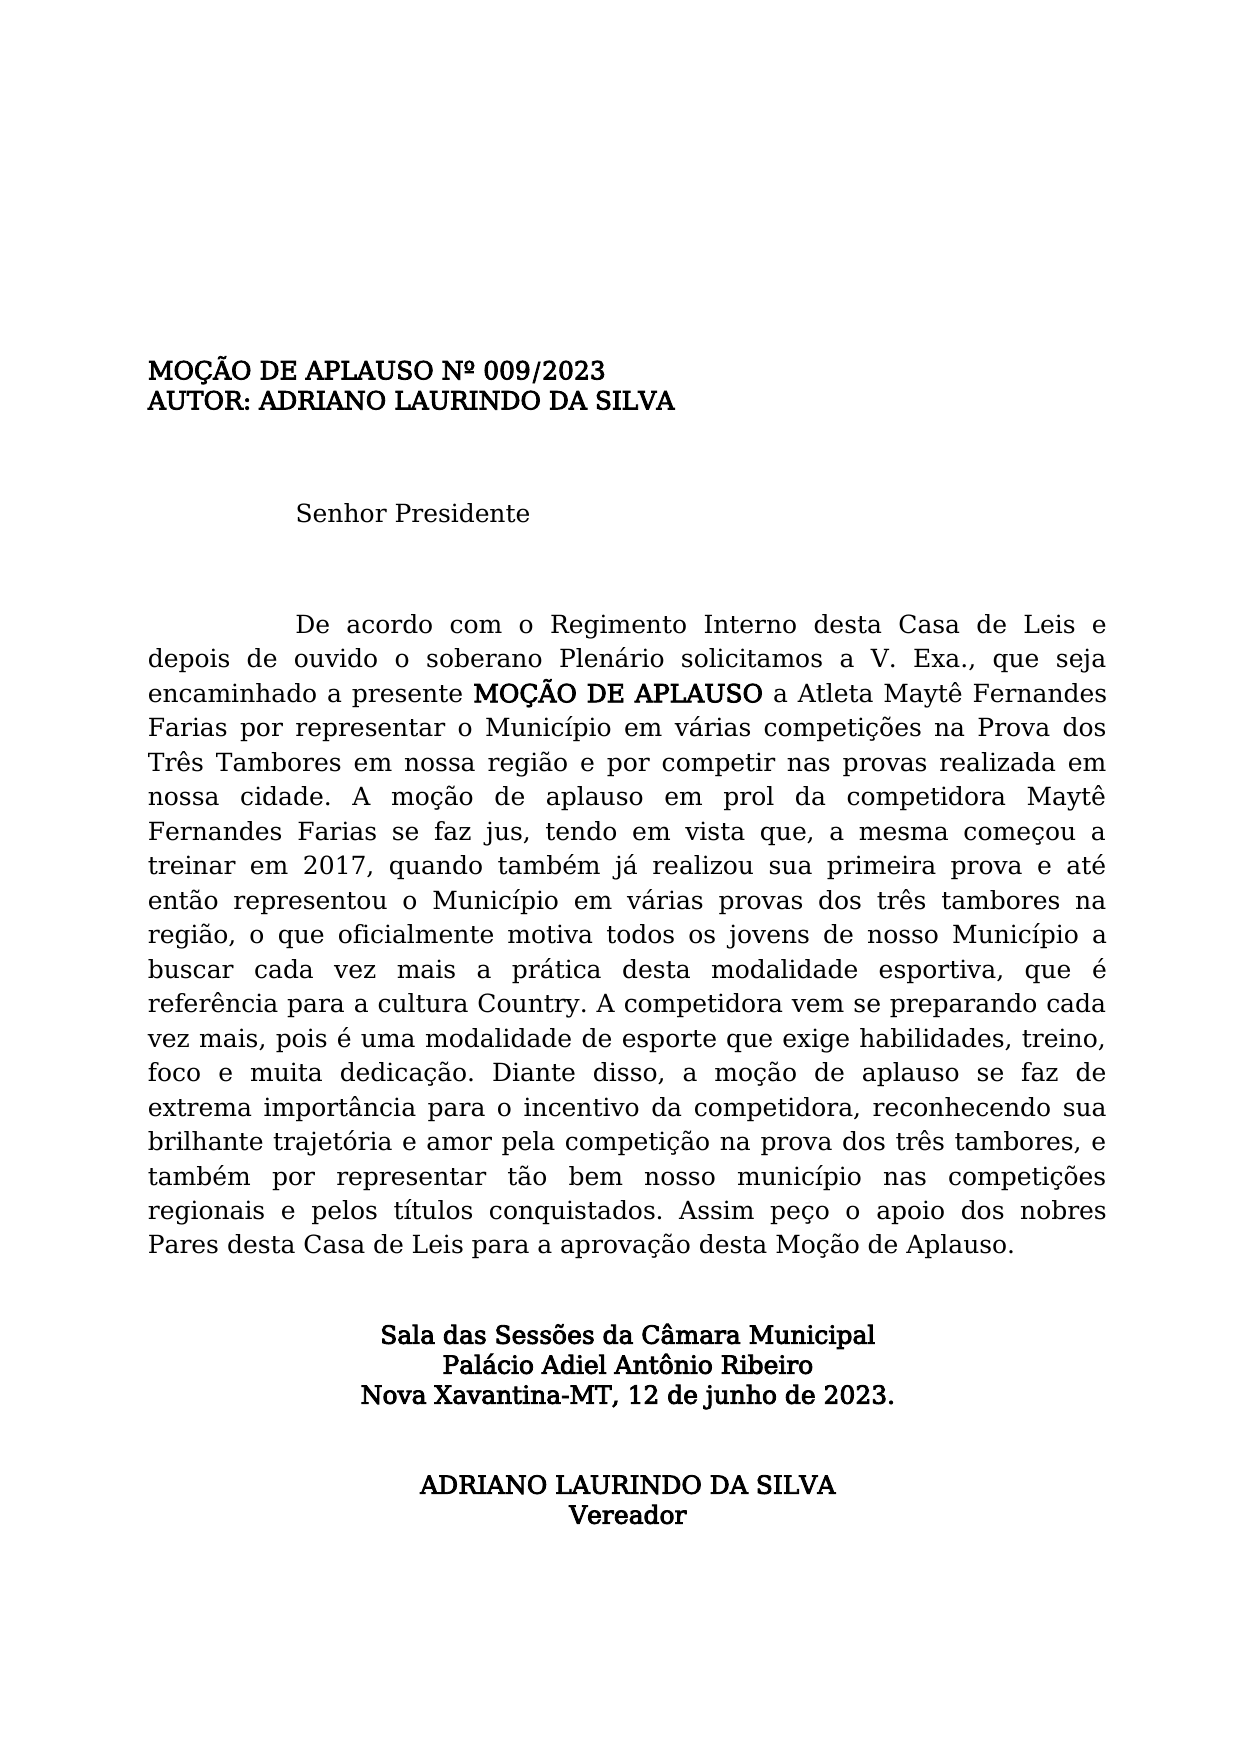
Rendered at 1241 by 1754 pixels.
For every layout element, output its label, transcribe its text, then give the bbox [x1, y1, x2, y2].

text Vereador [148, 1499, 1107, 1529]
text Sala das Sessões da Câmara Municipal [148, 1319, 1107, 1349]
text AUTOR: ADRIANO LAURINDO DA SILVA [148, 384, 1107, 414]
text Palácio Adiel Antônio Ribeiro [148, 1349, 1107, 1379]
text MOÇÃO DE APLAUSO Nº 009/2023 [148, 354, 1107, 384]
text ADRIANO LAURINDO DA SILVA [148, 1469, 1107, 1499]
text Nova Xavantina-MT, 12 de junho de 2023. [148, 1379, 1107, 1409]
text De acordo com o Regimento Interno desta Casa de Leis e depois de ouvido o soberano Plenário solicitamos a V. Exa., que seja encaminhado a presente MOÇÃO DE APLAUSO a Atleta Maytê Fernandes Farias por representar o Município em várias competições na Prova dos Três Tambores em nossa região e por competir nas provas realizada em nossa cidade. A moção de aplauso em prol da competidora Maytê Fernandes Farias se faz jus, tendo em vista que, a mesma começou a treinar em 2017, quando também já realizou sua primeira prova e até então representou o Município em várias provas dos três tambores na região, o que oficialmente motiva todos os jovens de nosso Município a buscar cada vez mais a prática desta modalidade esportiva, que é referência para a cultura Country. A competidora vem se preparando cada vez mais, pois é uma modalidade de esporte que exige habilidades, treino, foco e muita dedicação. Diante disso, a moção de aplauso se faz de extrema importância para o incentivo da competidora, reconhecendo sua brilhante trajetória e amor pela competição na prova dos três tambores, e também por representar tão bem nosso município nas competições regionais e pelos títulos conquistados. Assim peço o apoio dos nobres Pares desta Casa de Leis para a aprovação desta Moção de Aplauso. [148, 608, 1107, 1259]
text Senhor Presidente [148, 498, 1107, 528]
